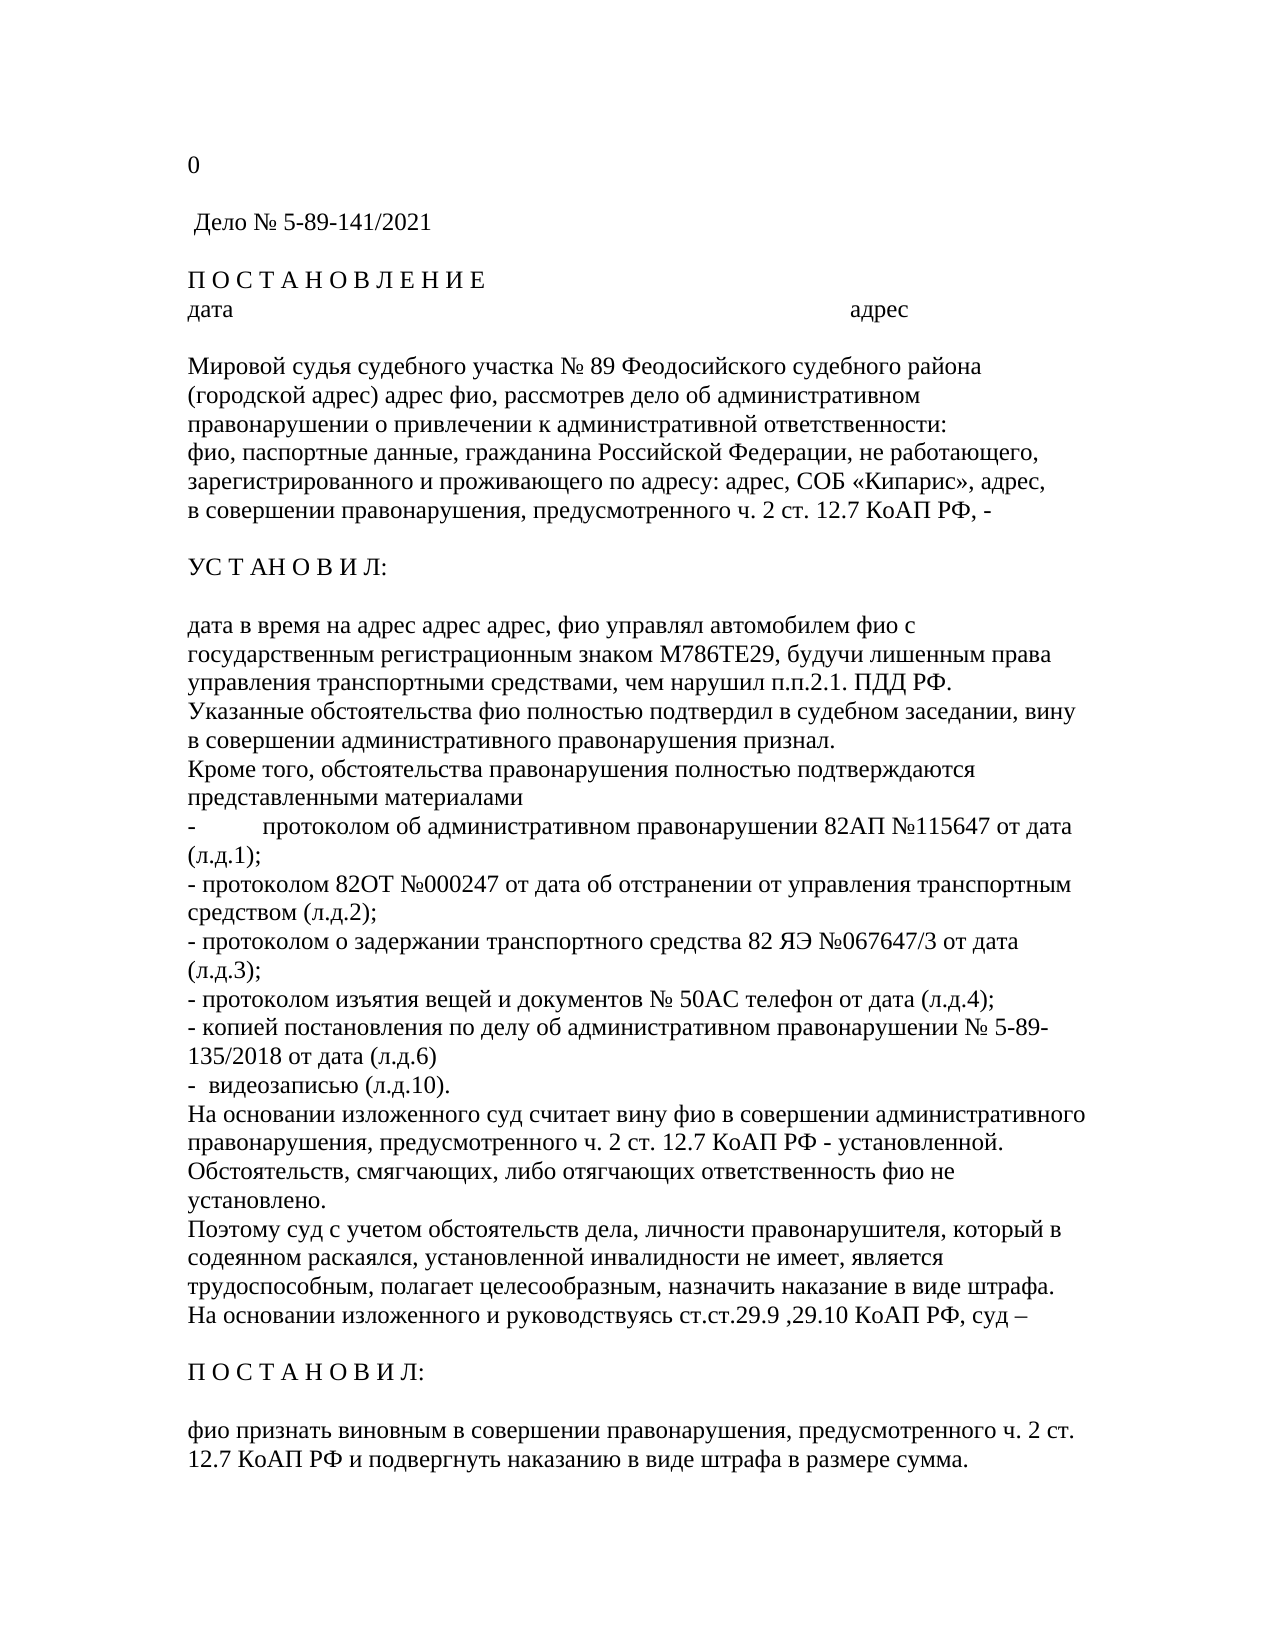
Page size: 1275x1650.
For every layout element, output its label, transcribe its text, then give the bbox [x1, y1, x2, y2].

text Указанные обстоятельства фио полностью подтвердил в судебном заседании, вину в совершении административного правонарушения признал. [187, 696, 1087, 754]
text Обстоятельств, смягчающих, либо отягчающих ответственность фио не установлено. [187, 1156, 1087, 1214]
text УС Т АН О В И Л: [187, 552, 1087, 581]
text - видеозаписью (л.д.10). [187, 1070, 1087, 1099]
text фио признать виновным в совершении правонарушения, предусмотренного ч. 2 ст. 12.7 КоАП РФ и подвергнуть наказанию в виде штрафа в размере сумма. [187, 1415, 1087, 1472]
text - протоколом о задержании транспортного средства 82 ЯЭ №067647/3 от дата (л.д.3); [187, 926, 1087, 984]
text дата в время на адрес адрес адрес, фио управлял автомобилем фио с государственным регистрационным знаком М786ТЕ29, будучи лишенным права управления транспортными средствами, чем нарушил п.п.2.1. ПДД РФ. [187, 610, 1087, 696]
text в совершении правонарушения, предусмотренного ч. 2 ст. 12.7 КоАП РФ, - [187, 495, 1087, 524]
text П О С Т А Н О В Л Е Н И Е [187, 265, 1087, 294]
text - протоколом изъятия вещей и документов № 50АС телефон от дата (л.д.4); [187, 984, 1087, 1012]
text На основании изложенного и руководствуясь ст.ст.29.9 ,29.10 КоАП РФ, суд – [187, 1300, 1087, 1329]
text - протоколом об административном правонарушении 82АП №115647 от дата (л.д.1); [187, 811, 1087, 869]
text 0 [187, 150, 1087, 179]
text дата адрес [187, 294, 1087, 322]
text На основании изложенного суд считает вину фио в совершении административного правонарушения, предусмотренного ч. 2 ст. 12.7 КоАП РФ - установленной. [187, 1099, 1087, 1156]
text - копией постановления по делу об административном правонарушении № 5-89-135/2018 от дата (л.д.6) [187, 1012, 1087, 1070]
text Мировой судья судебного участка № 89 Феодосийского судебного района (городской адрес) адрес фио, рассмотрев дело об административном правонарушении о привлечении к административной ответственности: [187, 351, 1087, 437]
text П О С Т А Н О В И Л: [187, 1357, 1087, 1386]
text Поэтому суд с учетом обстоятельств дела, личности правонарушителя, который в содеянном раскаялся, установленной инвалидности не имеет, является трудоспособным, полагает целесообразным, назначить наказание в виде штрафа. [187, 1214, 1087, 1300]
text - протоколом 82ОТ №000247 от дата об отстранении от управления транспортным средством (л.д.2); [187, 869, 1087, 926]
text Кроме того, обстоятельства правонарушения полностью подтверждаются представленными материалами [187, 754, 1087, 811]
text фио, паспортные данные, гражданина Российской Федерации, не работающего, зарегистрированного и проживающего по адресу: адрес, СОБ «Кипарис», адрес, [187, 437, 1087, 495]
text Дело № 5-89-141/2021 [187, 207, 1087, 236]
